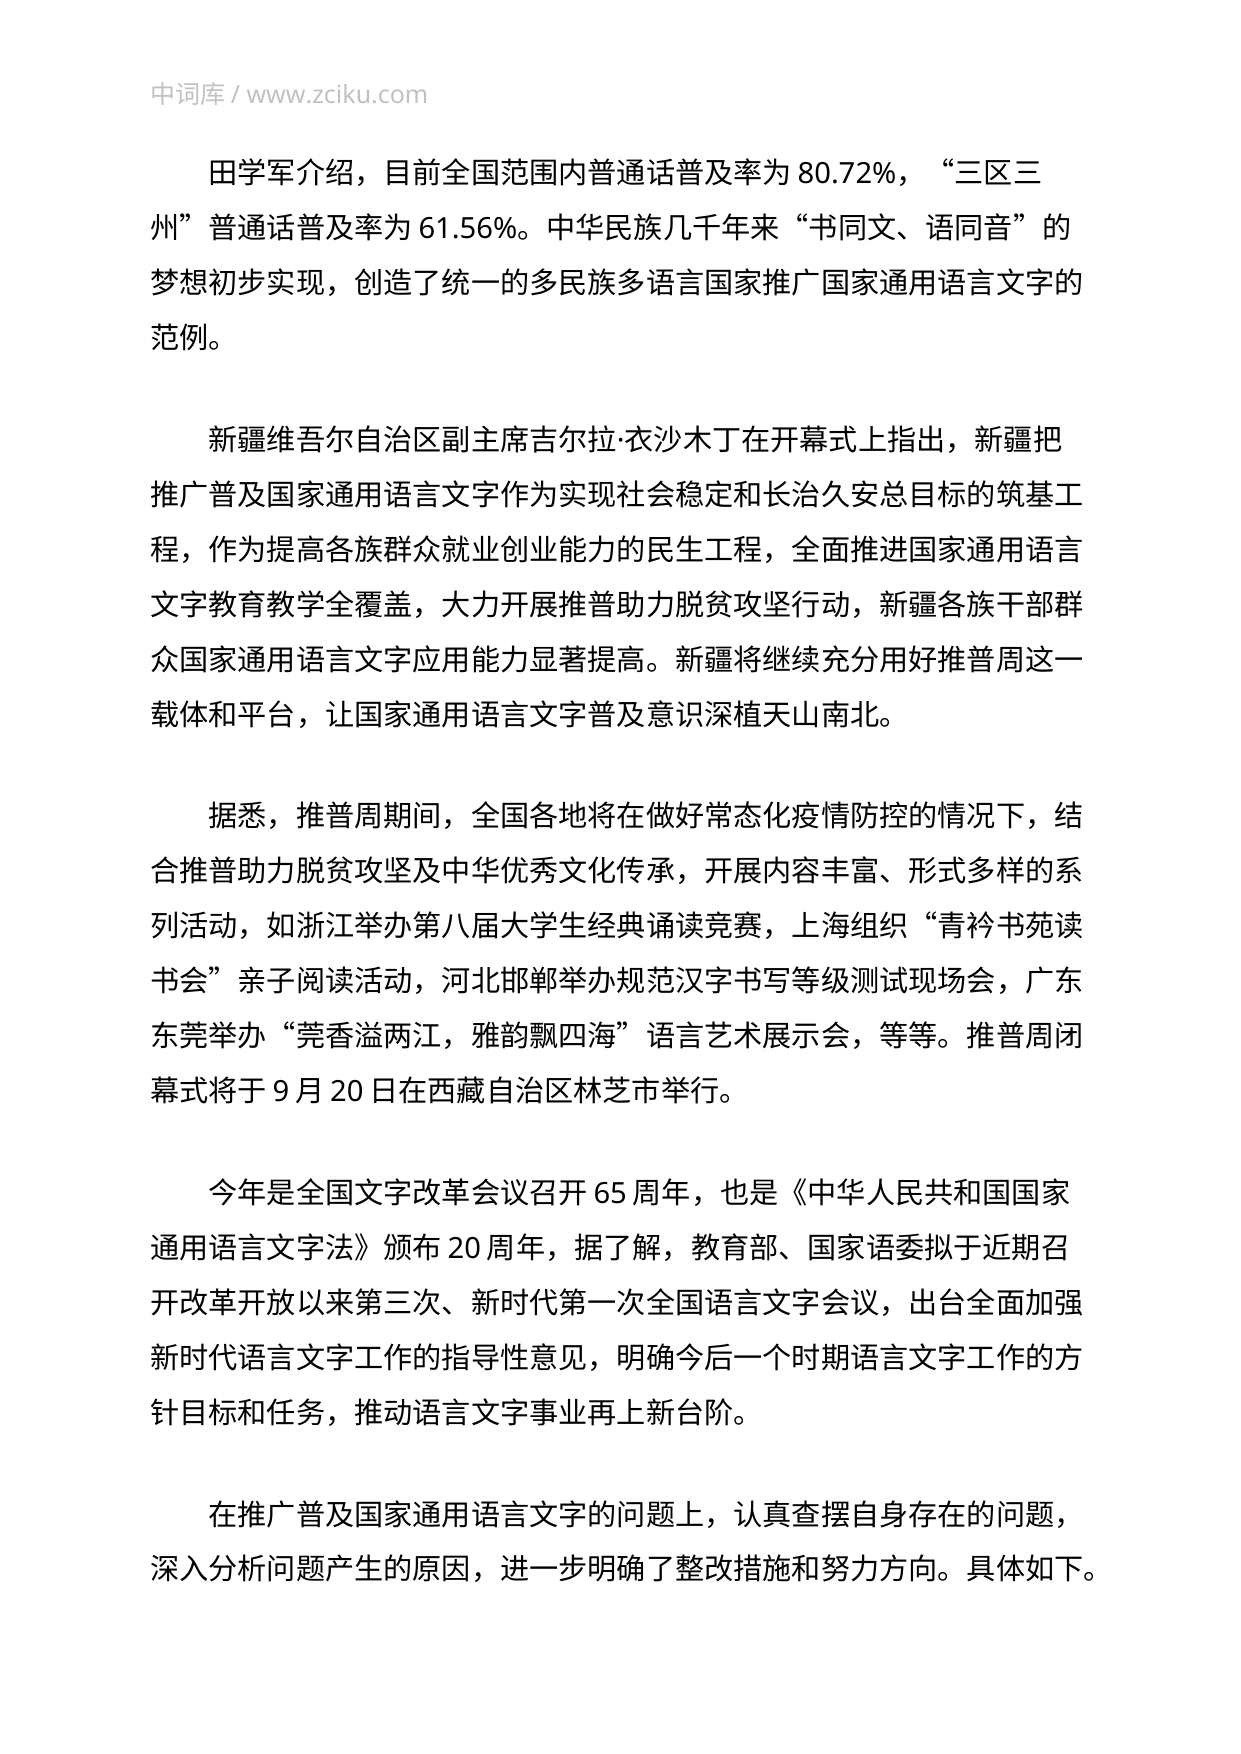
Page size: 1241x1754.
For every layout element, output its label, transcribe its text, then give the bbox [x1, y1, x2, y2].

text 新疆维吾尔自治区副主席吉尔拉·衣沙木丁在开幕式上指出，新疆把推广普及国家通用语言文字作为实现社会稳定和长治久安总目标的筑基工程，作为提高各族群众就业创业能力的民生工程，全面推进国家通用语言文字教育教学全覆盖，大力开展推普助力脱贫攻坚行动，新疆各族干部群众国家通用语言文字应用能力显著提高。新疆将继续充分用好推普周这一载体和平台，让国家通用语言文字普及意识深植天山南北。 [150, 417, 1090, 733]
text 据悉，推普周期间，全国各地将在做好常态化疫情防控的情况下，结合推普助力脱贫攻坚及中华优秀文化传承，开展内容丰富、形式多样的系列活动，如浙江举办第八届大学生经典诵读竞赛，上海组织“青衿书苑读书会”亲子阅读活动，河北邯郸举办规范汉字书写等级测试现场会，广东东莞举办“莞香溢两江，雅韵飘四海”语言艺术展示会，等等。推普周闭幕式将于9月20日在西藏自治区林芝市举行。 [150, 793, 1090, 1110]
text 在推广普及国家通用语言文字的问题上，认真查摆自身存在的问题，深入分析问题产生的原因，进一步明确了整改措施和努力方向。具体如下。 [150, 1491, 1090, 1588]
text 田学军介绍，目前全国范围内普通话普及率为80.72%，“三区三州”普通话普及率为61.56%。中华民族几千年来“书同文、语同音”的梦想初步实现，创造了统一的多民族多语言国家推广国家通用语言文字的范例。 [150, 150, 1090, 357]
text 今年是全国文字改革会议召开65周年，也是《中华人民共和国国家通用语言文字法》颁布20周年，据了解，教育部、国家语委拟于近期召开改革开放以来第三次、新时代第一次全国语言文字会议，出台全面加强新时代语言文字工作的指导性意见，明确今后一个时期语言文字工作的方针目标和任务，推动语言文字事业再上新台阶。 [150, 1169, 1090, 1432]
